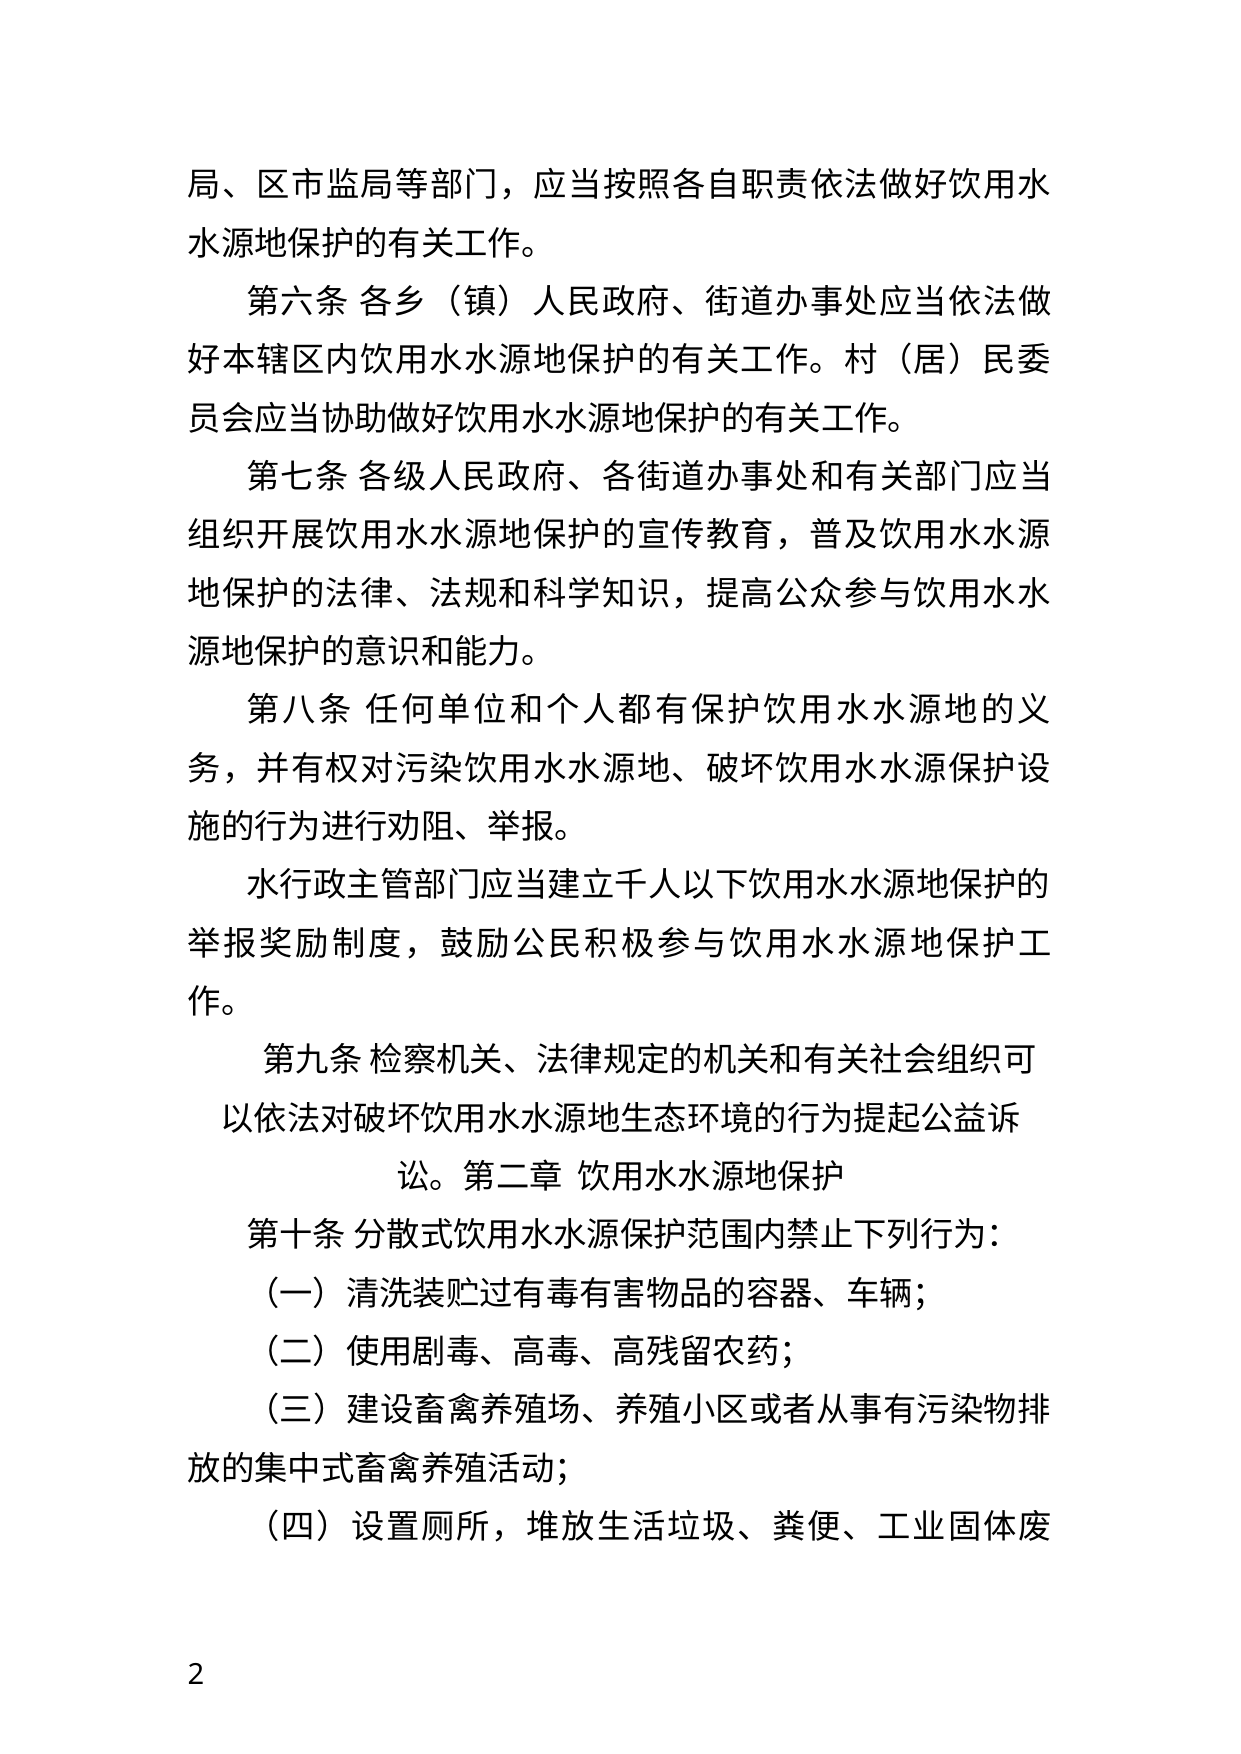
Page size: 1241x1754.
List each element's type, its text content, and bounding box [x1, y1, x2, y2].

text 第六条 各乡（镇）人民政府、街道办事处应当依法做好本辖区内饮用水水源地保护的有关工作。村（居）民委员会应当协助做好饮用水水源地保护的有关工作。 [187, 267, 1053, 442]
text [187, 150, 1053, 267]
text 第八条 任何单位和个人都有保护饮用水水源地的义务，并有权对污染饮用水水源地、破坏饮用水水源保护设施的行为进行劝阻、举报。 [187, 675, 1053, 850]
text （三）建设畜禽养殖场、养殖小区或者从事有污染物排放的集中式畜禽养殖活动； [187, 1375, 1053, 1492]
text 水行政主管部门应当建立千人以下饮用水水源地保护的举报奖励制度，鼓励公民积极参与饮用水水源地保护工作。 [187, 850, 1053, 1025]
text （二）使用剧毒、高毒、高残留农药； [187, 1317, 1053, 1375]
text 第七条 各级人民政府、各街道办事处和有关部门应当组织开展饮用水水源地保护的宣传教育，普及饮用水水源地保护的法律、法规和科学知识，提高公众参与饮用水水源地保护的意识和能力。 [187, 442, 1053, 675]
text 第九条 检察机关、法律规定的机关和有关社会组织可以依法对破坏饮用水水源地生态环境的行为提起公益诉讼。第二章 饮用水水源地保护 [187, 1025, 1053, 1200]
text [187, 1492, 1053, 1550]
text 第十条 分散式饮用水水源保护范围内禁止下列行为： [187, 1200, 1053, 1258]
text （一）清洗装贮过有毒有害物品的容器、车辆； [187, 1258, 1053, 1317]
